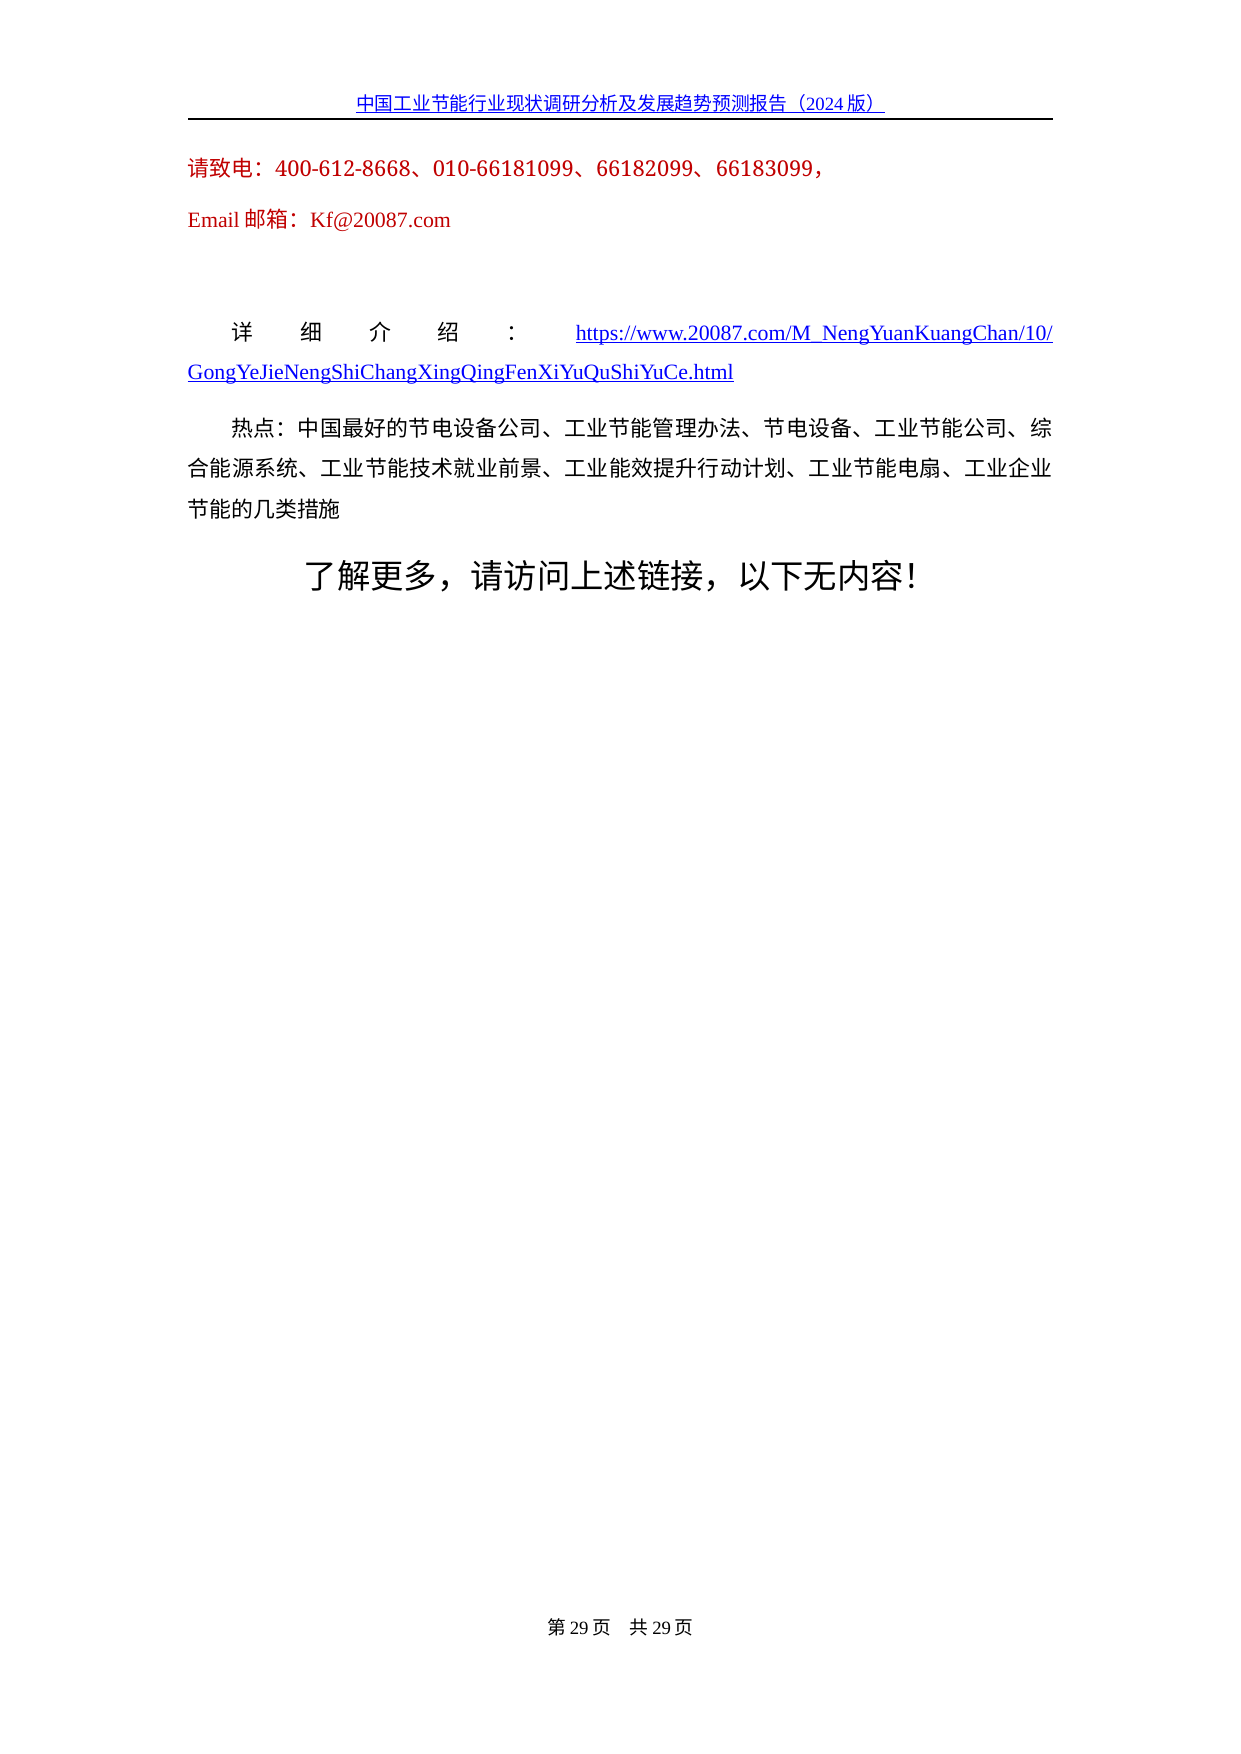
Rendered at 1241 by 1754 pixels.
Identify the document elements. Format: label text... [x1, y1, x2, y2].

text 详细介绍：https://www.20087.com/M_NengYuanKuangChan/10/GongYeJieNengShiChangXingQingFenXiYuQuShiYuCe.html [187, 315, 1053, 388]
text Email邮箱：Kf@20087.com [187, 202, 1053, 234]
text 热点：中国最好的节电设备公司、工业节能管理办法、节电设备、工业节能公司、综合能源系统、工业节能技术就业前景、工业能效提升行动计划、工业节能电扇、工业企业节能的几类措施 [187, 410, 1053, 524]
title 了解更多，请访问上述链接，以下无内容！ [187, 542, 1053, 607]
text 请致电：400-612-8668、010-66181099、66182099、66183099， [187, 150, 1053, 183]
